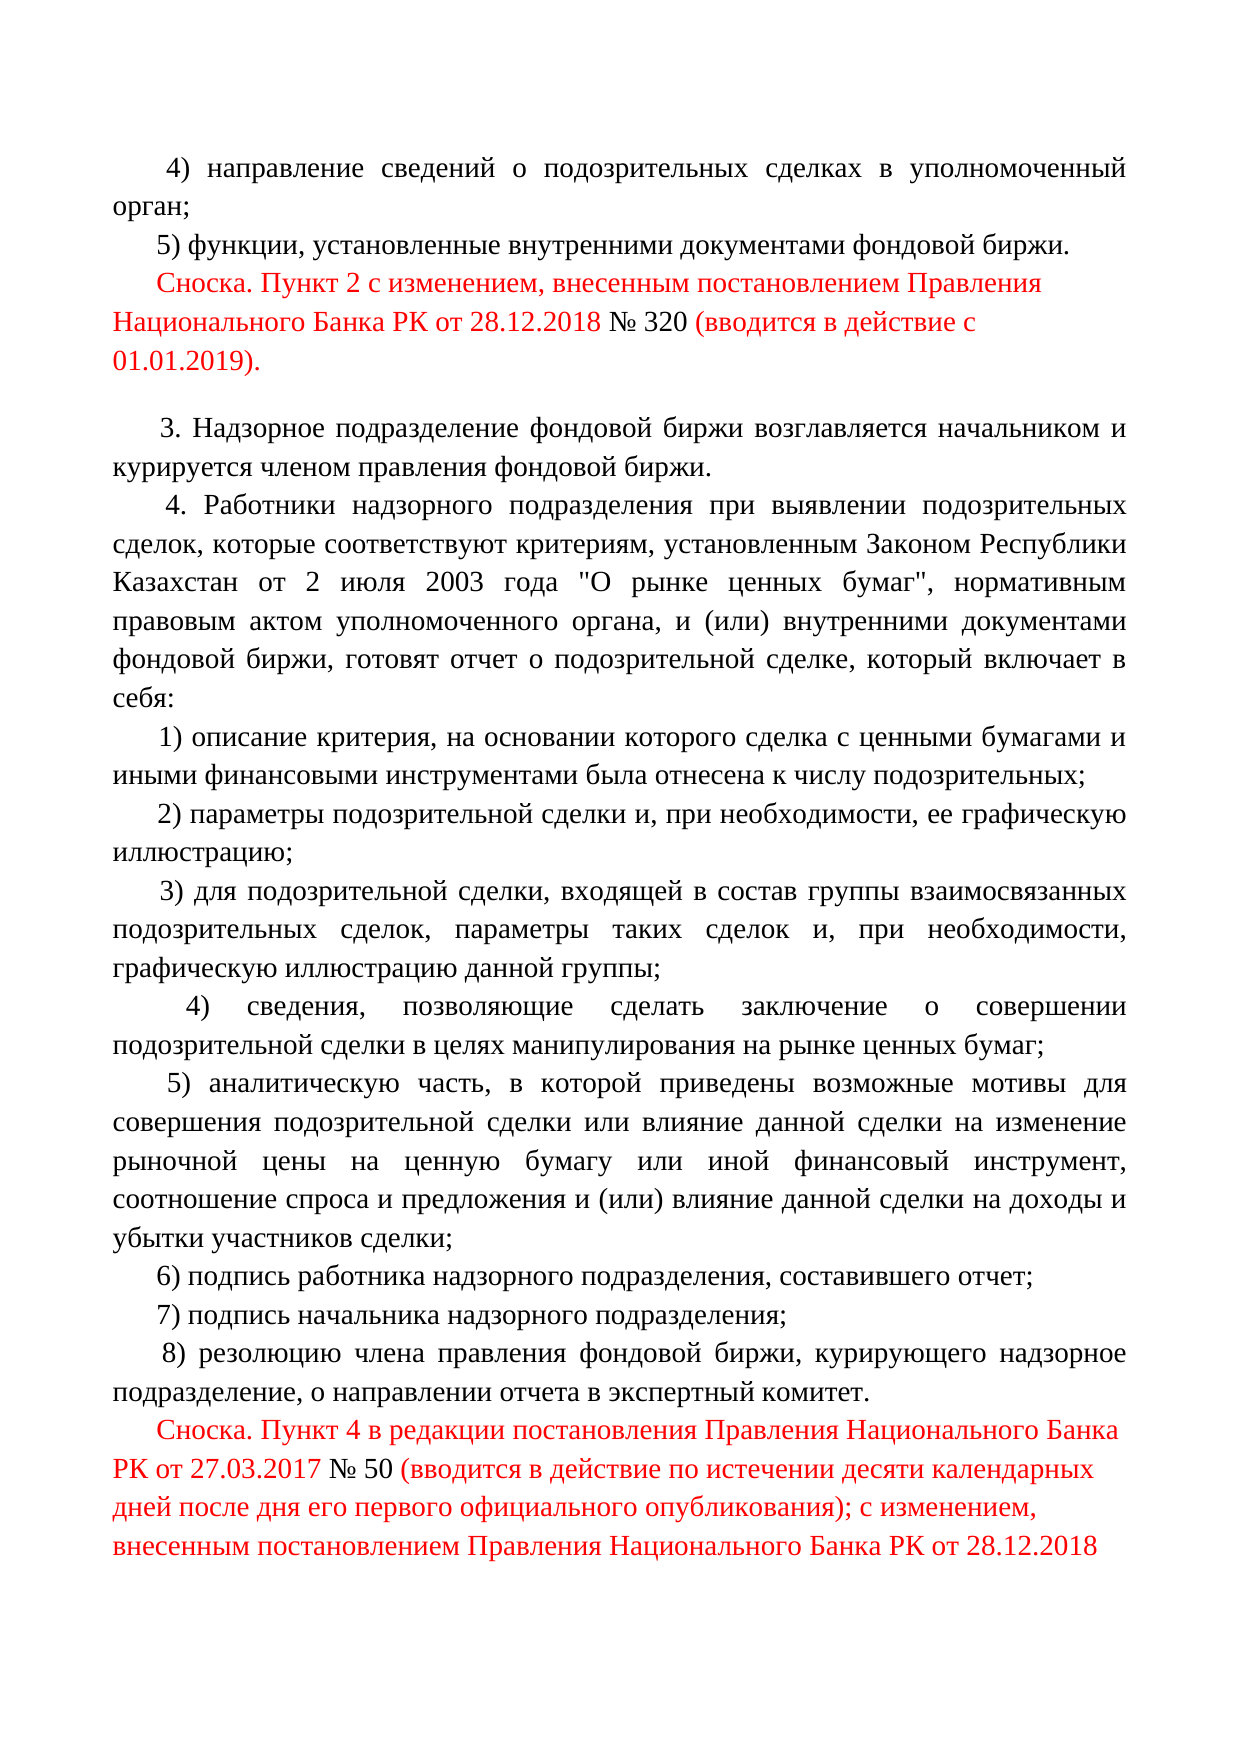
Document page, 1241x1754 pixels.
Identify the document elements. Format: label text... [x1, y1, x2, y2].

text Сноска. Пункт 2 с изменением, внесенным постановлением Правления Национального Банка РК от 28.12.2018 № 320 (вводится в действие с 01.01.2019). [112, 266, 1128, 406]
text 1) описание критерия, на основании которого сделка с ценными бумагами и иными финансовыми инструментами была отнесена к числу подозрительных; [112, 719, 1128, 791]
text 3. Надзорное подразделение фондовой биржи возглавляется начальником и курируется членом правления фондовой биржи. [112, 410, 1128, 482]
text 6) подпись работника надзорного подразделения, составившего отчет; [112, 1258, 1128, 1292]
text 8) резолюцию члена правления фондовой биржи, курирующего надзорное подразделение, о направлении отчета в экспертный комитет. [112, 1335, 1128, 1407]
text 2) параметры подозрительной сделки и, при необходимости, ее графическую иллюстрацию; [112, 796, 1128, 868]
text 5) аналитическую часть, в которой приведены возможные мотивы для совершения подозрительной сделки или влияние данной сделки на изменение рыночной цены на ценную бумагу или иной финансовый инструмент, соотношение спроса и предложения и (или) влияние данной сделки на доходы и убытки участников сделки; [112, 1066, 1128, 1253]
text 4) сведения, позволяющие сделать заключение о совершении подозрительной сделки в целях манипулирования на рынке ценных бумаг; [112, 988, 1128, 1061]
text 4. Работники надзорного подразделения при выявлении подозрительных сделок, которые соответствуют критериям, установленным Законом Республики Казахстан от 2 июля 2003 года "О рынке ценных бумаг", нормативным правовым актом уполномоченного органа, и (или) внутренними документами фондовой биржи, готовят отчет о подозрительной сделке, который включает в себя: [112, 487, 1128, 714]
text 7) подпись начальника надзорного подразделения; [112, 1297, 1128, 1330]
text 4) направление сведений о подозрительных сделках в уполномоченный орган; [112, 150, 1128, 222]
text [112, 1412, 1128, 1562]
text 3) для подозрительной сделки, входящей в состав группы взаимосвязанных подозрительных сделок, параметры таких сделок и, при необходимости, графическую иллюстрацию данной группы; [112, 873, 1128, 983]
text 5) функции, установленные внутренними документами фондовой биржи. [112, 227, 1128, 261]
